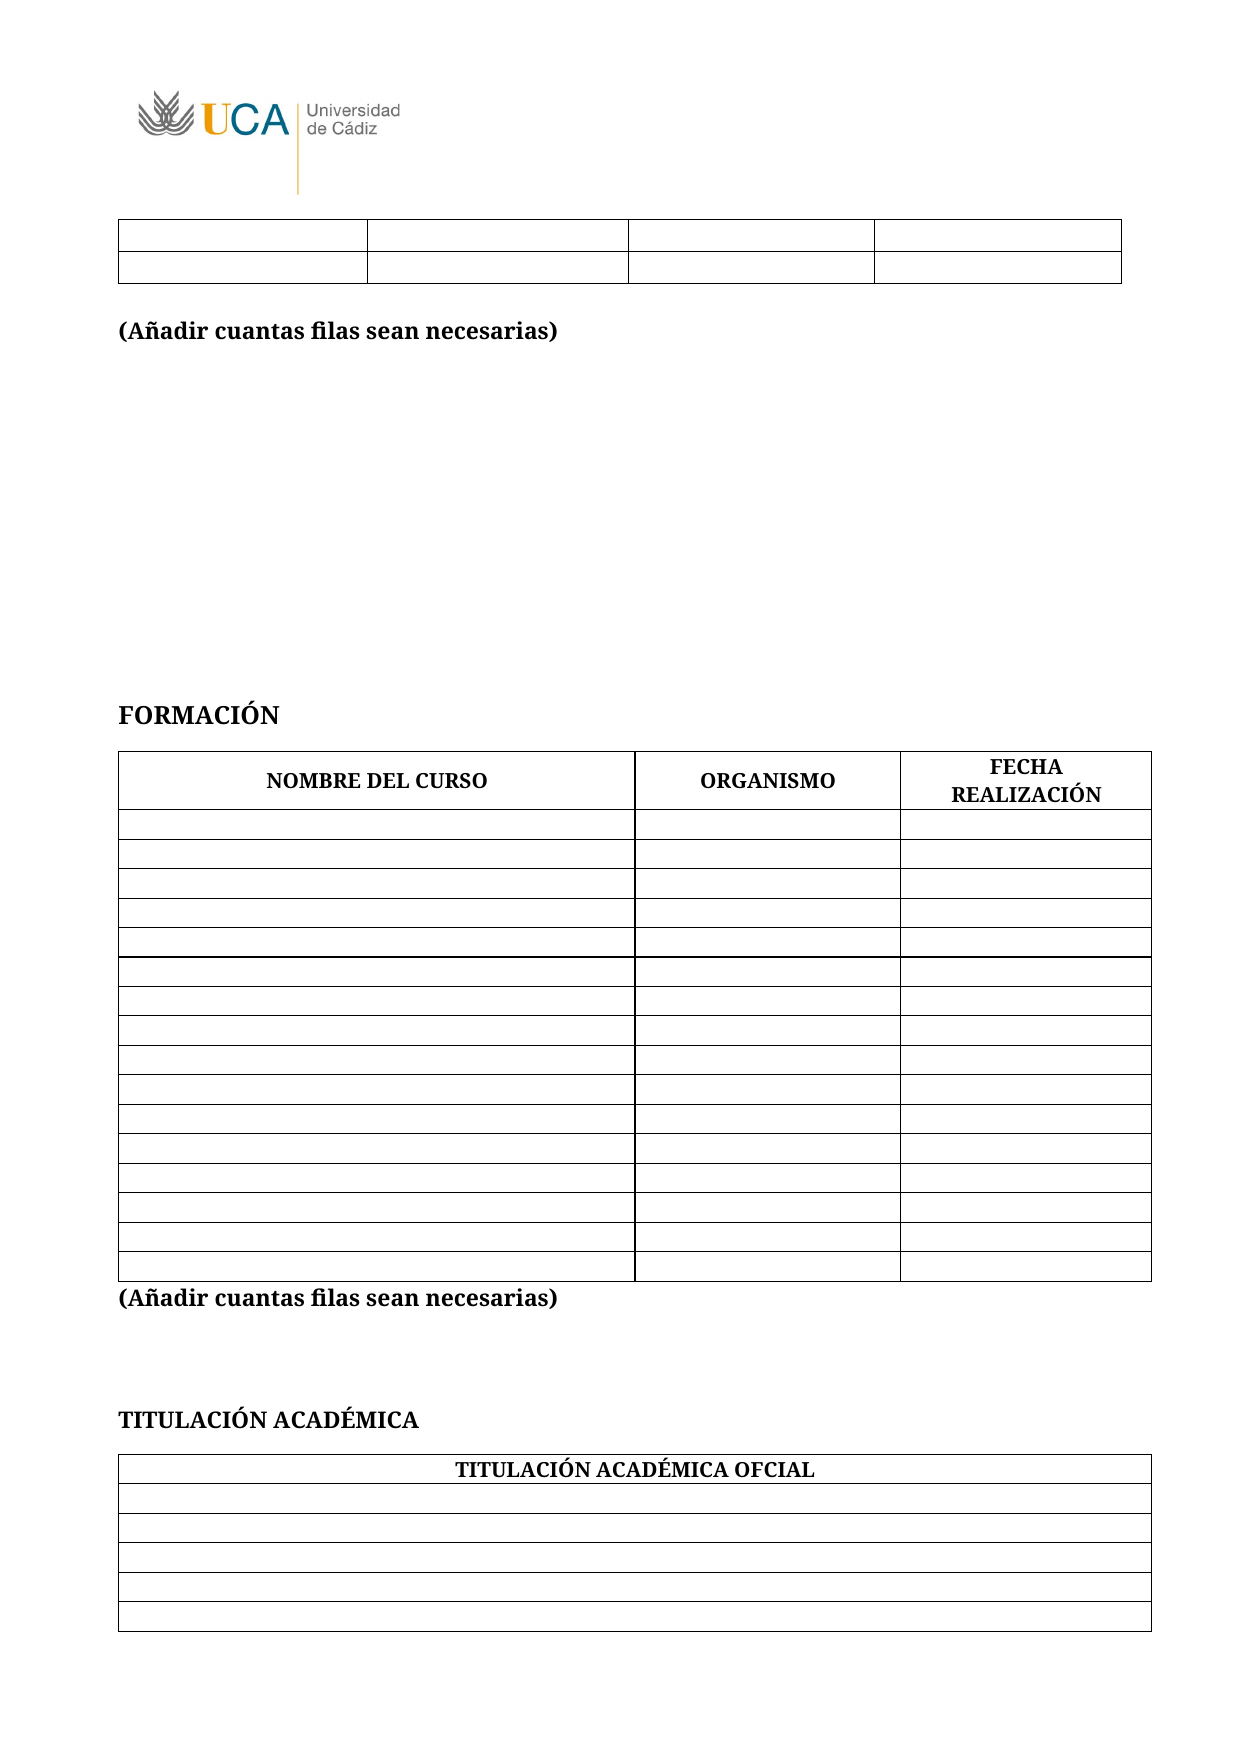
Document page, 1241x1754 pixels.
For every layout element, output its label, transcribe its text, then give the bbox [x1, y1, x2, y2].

table_cell [119, 1164, 634, 1192]
table_cell [368, 252, 628, 283]
table_cell [119, 1223, 634, 1251]
table_cell [901, 810, 1151, 838]
table_cell [119, 1134, 634, 1163]
table_cell [901, 928, 1151, 956]
table_cell [636, 1193, 900, 1222]
table_cell [901, 869, 1151, 897]
table_cell [901, 1223, 1151, 1251]
table_cell [119, 252, 367, 283]
table_cell [636, 1016, 900, 1045]
table_cell [119, 840, 634, 868]
text TITULACIÓN ACADÉMICA [118, 1404, 1122, 1435]
table_cell [119, 987, 634, 1015]
table_cell [636, 1252, 900, 1281]
table_cell [368, 220, 628, 251]
table_cell [901, 1016, 1151, 1045]
table_cell [119, 928, 634, 956]
table_header ORGANISMO [636, 752, 900, 809]
table_cell [636, 1134, 900, 1163]
table_cell [636, 899, 900, 927]
table_header TITULACIÓN ACADÉMICA OFCIAL [119, 1455, 1151, 1483]
table_cell [636, 1046, 900, 1074]
table_cell [119, 1543, 1151, 1572]
table_cell [636, 1075, 900, 1104]
table_cell [901, 1252, 1151, 1281]
table_header NOMBRE DEL CURSO [119, 752, 634, 809]
table_cell [636, 987, 900, 1015]
text (Añadir cuantas filas sean necesarias) [118, 315, 1122, 347]
table_cell [629, 252, 874, 283]
table_cell [119, 810, 634, 838]
table_cell [636, 1223, 900, 1251]
table_cell [119, 899, 634, 927]
picture [118, 73, 419, 212]
table_cell [119, 1193, 634, 1222]
text FORMACIÓN [118, 698, 1122, 732]
table_cell [119, 869, 634, 897]
table_cell [901, 987, 1151, 1015]
table_cell [119, 1105, 634, 1133]
table_cell [119, 1075, 634, 1104]
table_cell [119, 220, 367, 251]
table_cell [901, 1134, 1151, 1163]
table_cell [901, 1046, 1151, 1074]
table_cell [875, 252, 1121, 283]
table_cell [901, 1164, 1151, 1192]
table_cell [119, 1016, 634, 1045]
table_header FECHA REALIZACIÓN [901, 752, 1151, 809]
table_cell [901, 1193, 1151, 1222]
table_cell [119, 1514, 1151, 1542]
text (Añadir cuantas filas sean necesarias) [118, 1282, 1122, 1313]
table_cell [636, 810, 900, 838]
table_cell [636, 840, 900, 868]
table_cell [901, 1105, 1151, 1133]
table_cell [875, 220, 1121, 251]
table_cell [119, 1046, 634, 1074]
table_cell [901, 958, 1151, 986]
table_cell [901, 899, 1151, 927]
table_cell [629, 220, 874, 251]
table_cell [636, 1164, 900, 1192]
table_cell [636, 1105, 900, 1133]
table_cell [119, 1484, 1151, 1513]
table_cell [636, 869, 900, 897]
table_cell [636, 928, 900, 956]
table_cell [119, 1602, 1151, 1631]
table_cell [119, 1252, 634, 1281]
table_cell [636, 958, 900, 986]
table_cell [901, 1075, 1151, 1104]
table_cell [901, 840, 1151, 868]
table_cell [119, 1573, 1151, 1601]
table_cell [119, 958, 634, 986]
